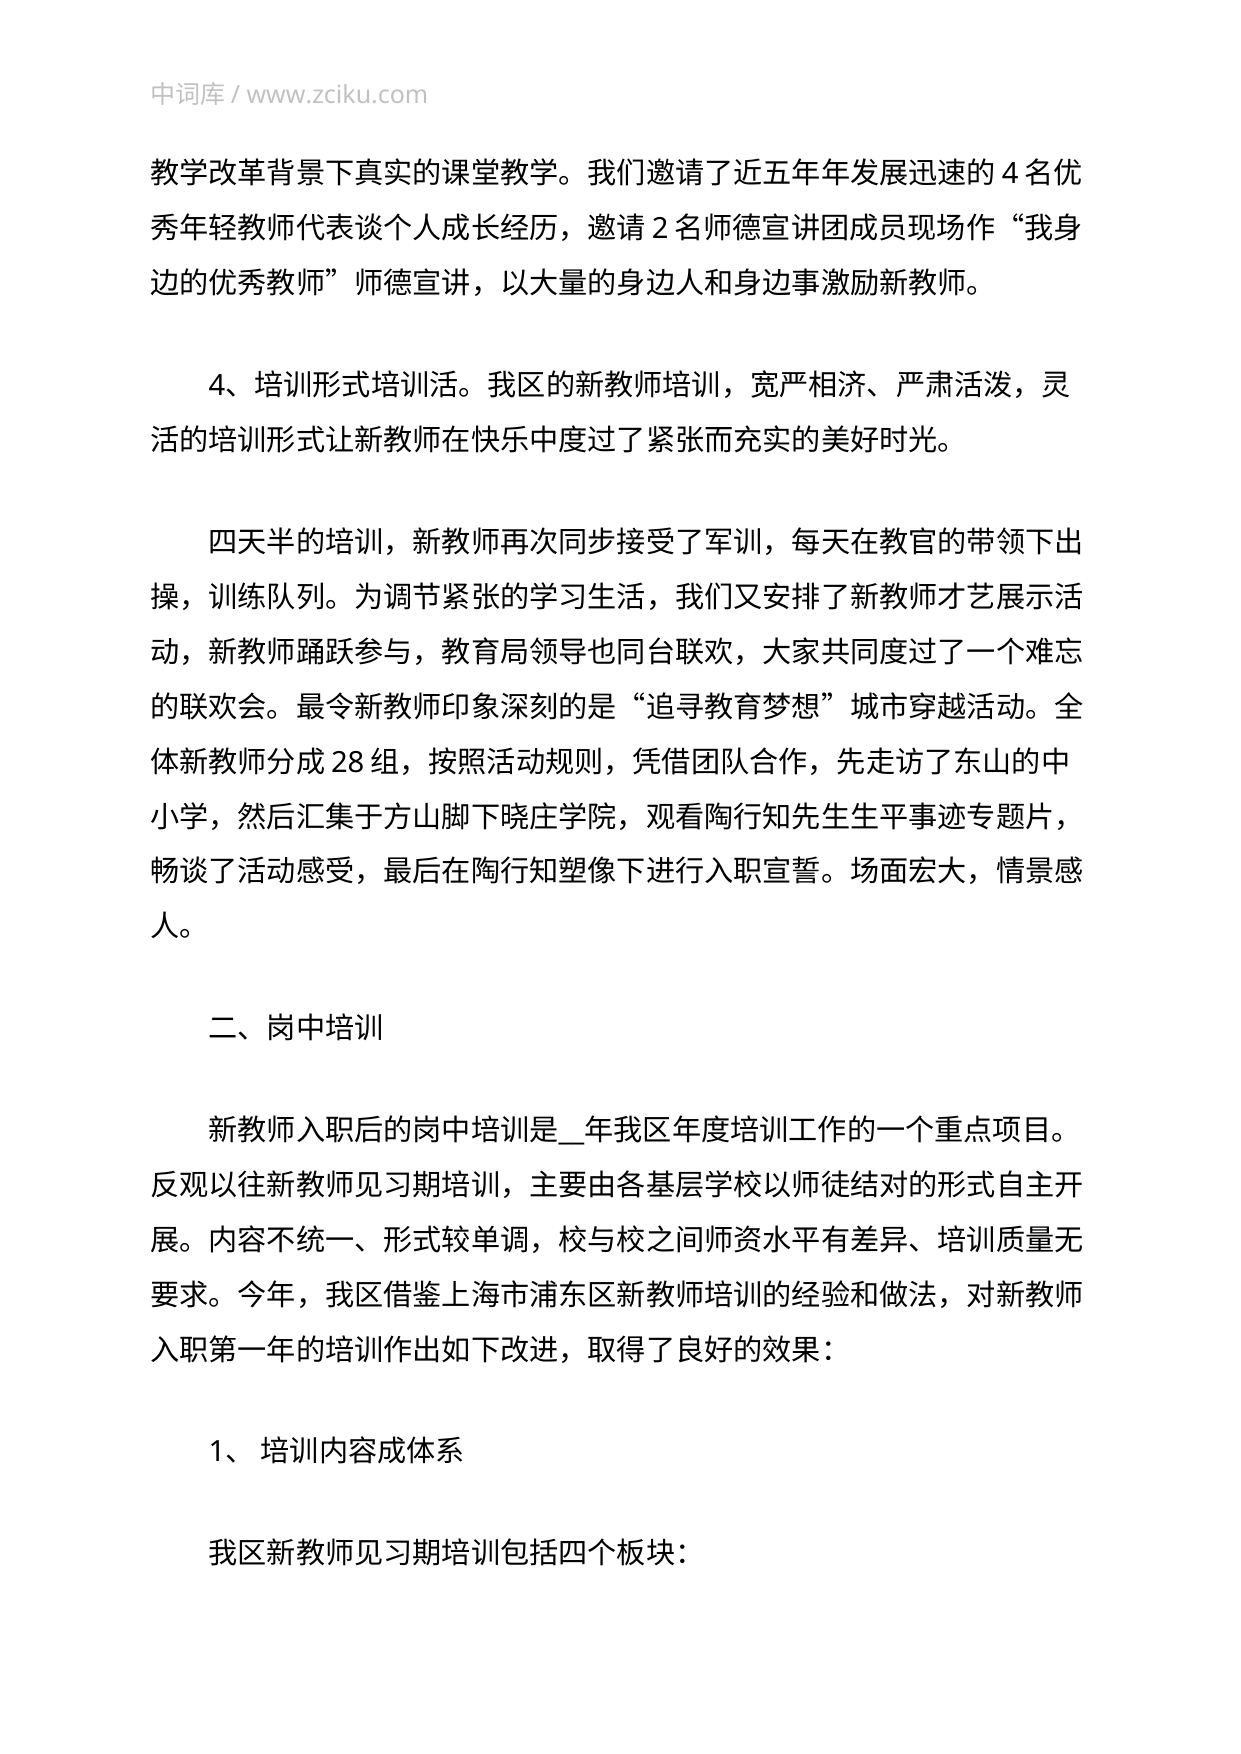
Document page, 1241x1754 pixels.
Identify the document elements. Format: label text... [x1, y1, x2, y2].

text 我区新教师见习期培训包括四个板块： [150, 1530, 1090, 1572]
text 二、岗中培训 [150, 1005, 1090, 1047]
text 新教师入职后的岗中培训是__年我区年度培训工作的一个重点项目。反观以往新教师见习期培训，主要由各基层学校以师徒结对的形式自主开展。内容不统一、形式较单调，校与校之间师资水平有差异、培训质量无要求。今年，我区借鉴上海市浦东区新教师培训的经验和做法，对新教师入职第一年的培训作出如下改进，取得了良好的效果： [150, 1106, 1090, 1368]
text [150, 150, 1090, 302]
text 4、培训形式培训活。我区的新教师培训，宽严相济、严肃活泼，灵活的培训形式让新教师在快乐中度过了紧张而充实的美好时光。 [150, 362, 1090, 459]
text 四天半的培训，新教师再次同步接受了军训，每天在教官的带领下出操，训练队列。为调节紧张的学习生活，我们又安排了新教师才艺展示活动，新教师踊跃参与，教育局领导也同台联欢，大家共同度过了一个难忘的联欢会。最令新教师印象深刻的是“追寻教育梦想”城市穿越活动。全体新教师分成28组，按照活动规则，凭借团队合作，先走访了东山的中小学，然后汇集于方山脚下晓庄学院，观看陶行知先生生平事迹专题片，畅谈了活动感受，最后在陶行知塑像下进行入职宣誓。场面宏大，情景感人。 [150, 518, 1090, 945]
text 1、 培训内容成体系 [150, 1428, 1090, 1470]
